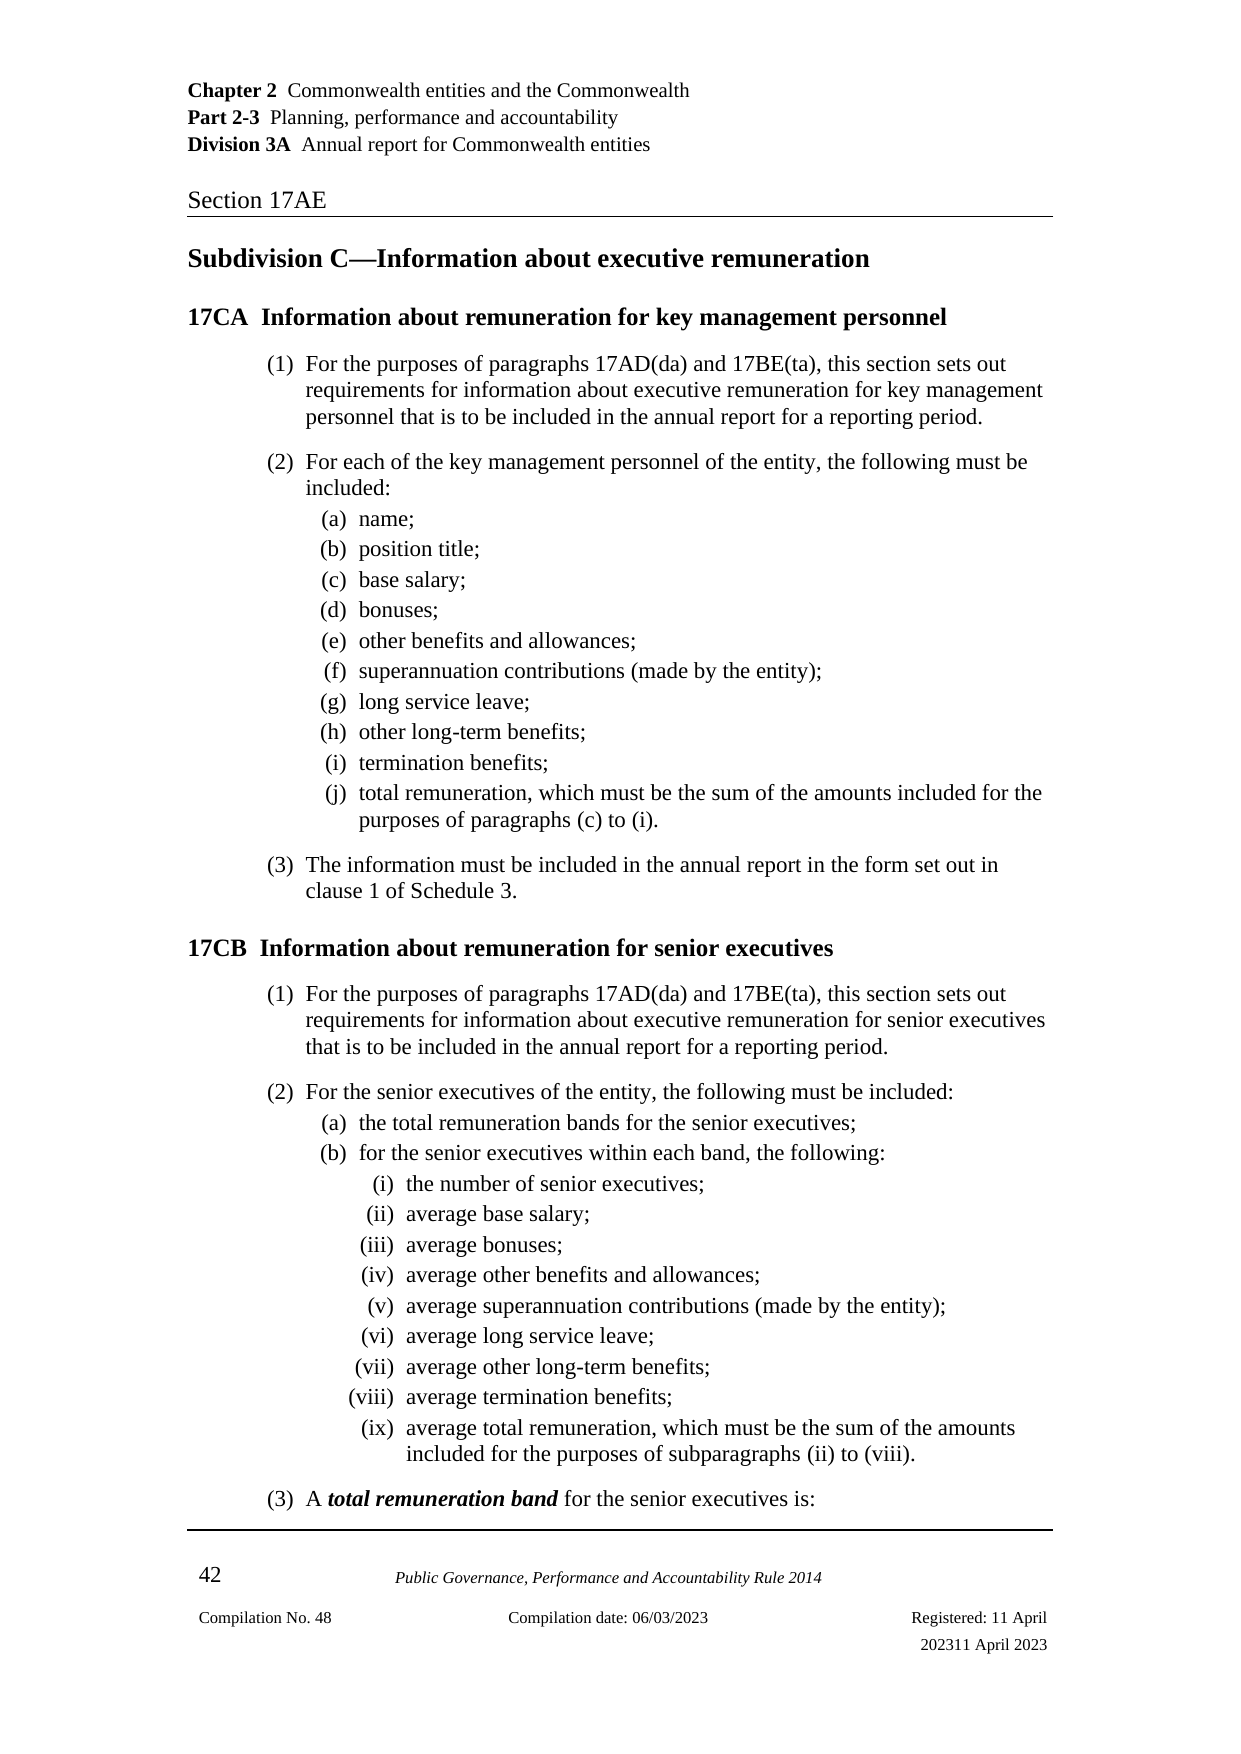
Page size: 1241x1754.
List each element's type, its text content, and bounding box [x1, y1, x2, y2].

text (b) for the senior executives within each band, the following: [187, 1139, 1053, 1165]
text (1) For the purposes of paragraphs 17AD(da) and 17BE(ta), this section sets out requirements for information about executive remuneration for senior executives that is to be included in the annual report for a reporting period. [187, 980, 1053, 1059]
text (a) the total remuneration bands for the senior executives; [187, 1108, 1053, 1135]
text (2) For the senior executives of the entity, the following must be included: [187, 1078, 1053, 1104]
text (vii) average other long-term benefits; [187, 1353, 1053, 1379]
text (1) For the purposes of paragraphs 17AD(da) and 17BE(ta), this section sets out requirements for information about executive remuneration for key management personnel that is to be included in the annual report for a reporting period. [187, 350, 1053, 429]
text (g) long service leave; [187, 688, 1053, 714]
text (viii) average termination benefits; [187, 1383, 1053, 1409]
text (iv) average other benefits and allowances; [187, 1261, 1053, 1287]
text (f) superannuation contributions (made by the entity); [187, 657, 1053, 684]
text (e) other benefits and allowances; [187, 627, 1053, 653]
text (h) other long-term benefits; [187, 718, 1053, 745]
text (c) base salary; [187, 566, 1053, 592]
text (j) total remuneration, which must be the sum of the amounts included for the purposes of paragraphs (c) to (i). [187, 779, 1053, 832]
text 17CA Information about remuneration for key management personnel [187, 302, 1053, 331]
text 17CB Information about remuneration for senior executives [187, 933, 1053, 961]
text (d) bonuses; [187, 596, 1053, 623]
text (b) position title; [187, 535, 1053, 562]
text (ii) average base salary; [187, 1200, 1053, 1226]
text (i) termination benefits; [187, 749, 1053, 775]
text (i) the number of senior executives; [187, 1169, 1053, 1196]
text (3) The information must be included in the annual report in the form set out in clause 1 of Schedule 3. [187, 851, 1053, 903]
text (a) name; [187, 505, 1053, 531]
text (3) A total remuneration band for the senior executives is: [187, 1485, 1053, 1512]
text (v) average superannuation contributions (made by the entity); [187, 1292, 1053, 1318]
text Subdivision C—Information about executive remuneration [187, 242, 1053, 273]
text (ix) average total remuneration, which must be the sum of the amounts included for the purposes of subparagraphs (ii) to (viii). [187, 1414, 1053, 1466]
text (iii) average bonuses; [187, 1231, 1053, 1257]
text (vi) average long service leave; [187, 1322, 1053, 1348]
text (2) For each of the key management personnel of the entity, the following must be included: [187, 448, 1053, 501]
